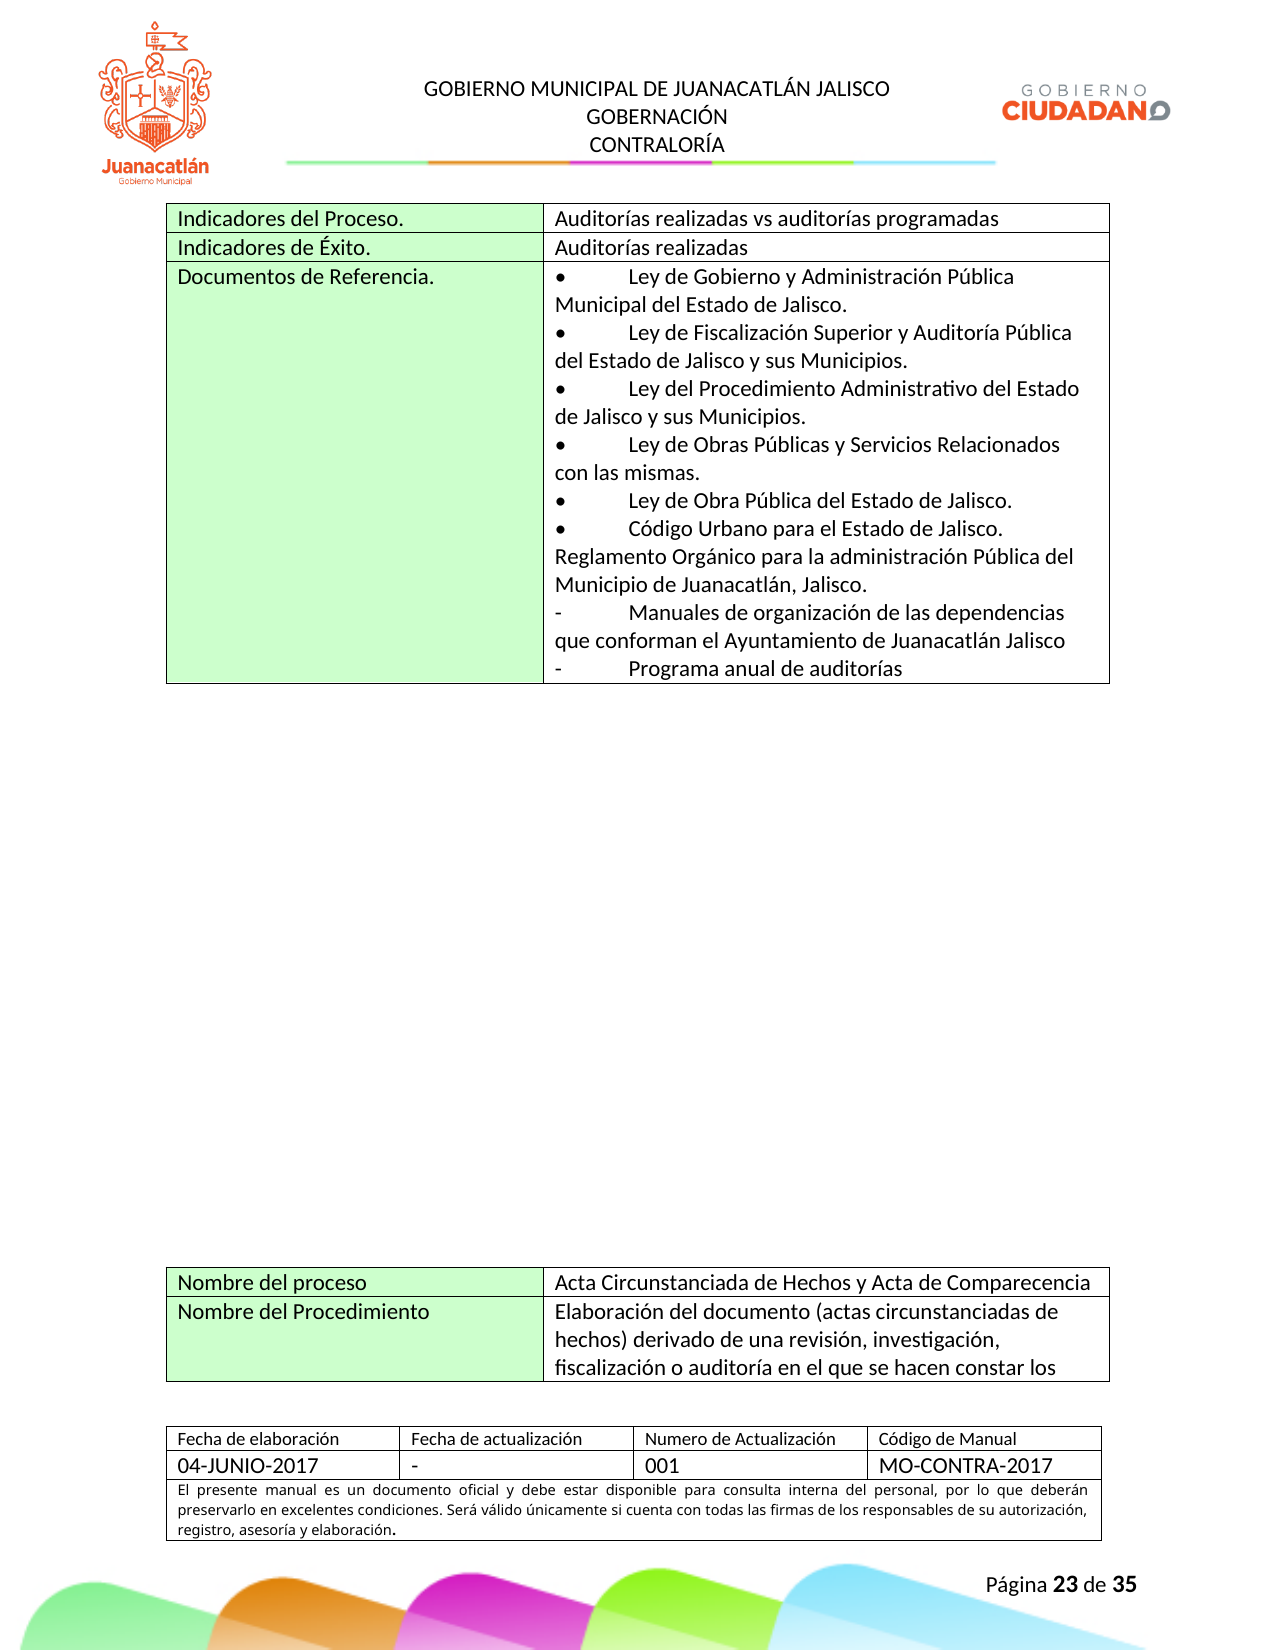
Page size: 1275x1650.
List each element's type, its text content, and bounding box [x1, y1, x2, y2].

table_cell • Ley de Gobierno y Administración Pública Municipal del Estado de Jalisco. • Ley de Fiscalización Superior y Auditoría Pública del Estado de Jalisco y sus Municipios. • Ley del Procedimiento Administrativo del Estado de Jalisco y sus Municipios. • Ley de Obras Públicas y Servicios Relacionados con las mismas. • Ley de Obra Pública del Estado de Jalisco. • Código Urbano para el Estado de Jalisco. Reglamento Orgánico para la administración Pública del Municipio de Juanacatlán, Jalisco. - Manuales de organización de las dependencias que conforman el Ayuntamiento de Juanacatlán Jalisco - Programa anual de auditorías [544, 262, 1109, 682]
table_header Acta Circunstanciada de Hechos y Acta de Comparecencia [544, 1268, 1109, 1296]
table_cell Indicadores del Proceso. [167, 204, 543, 232]
table_cell Indicadores de Éxito. [167, 233, 543, 261]
picture [0, 0, 1275, 1650]
table_cell Documentos de Referencia. [167, 262, 543, 682]
table_header Nombre del proceso [167, 1268, 543, 1296]
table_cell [167, 1297, 543, 1381]
table_cell Auditorías realizadas vs auditorías programadas [544, 204, 1109, 232]
table_cell Auditorías realizadas [544, 233, 1109, 261]
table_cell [544, 1297, 1109, 1381]
